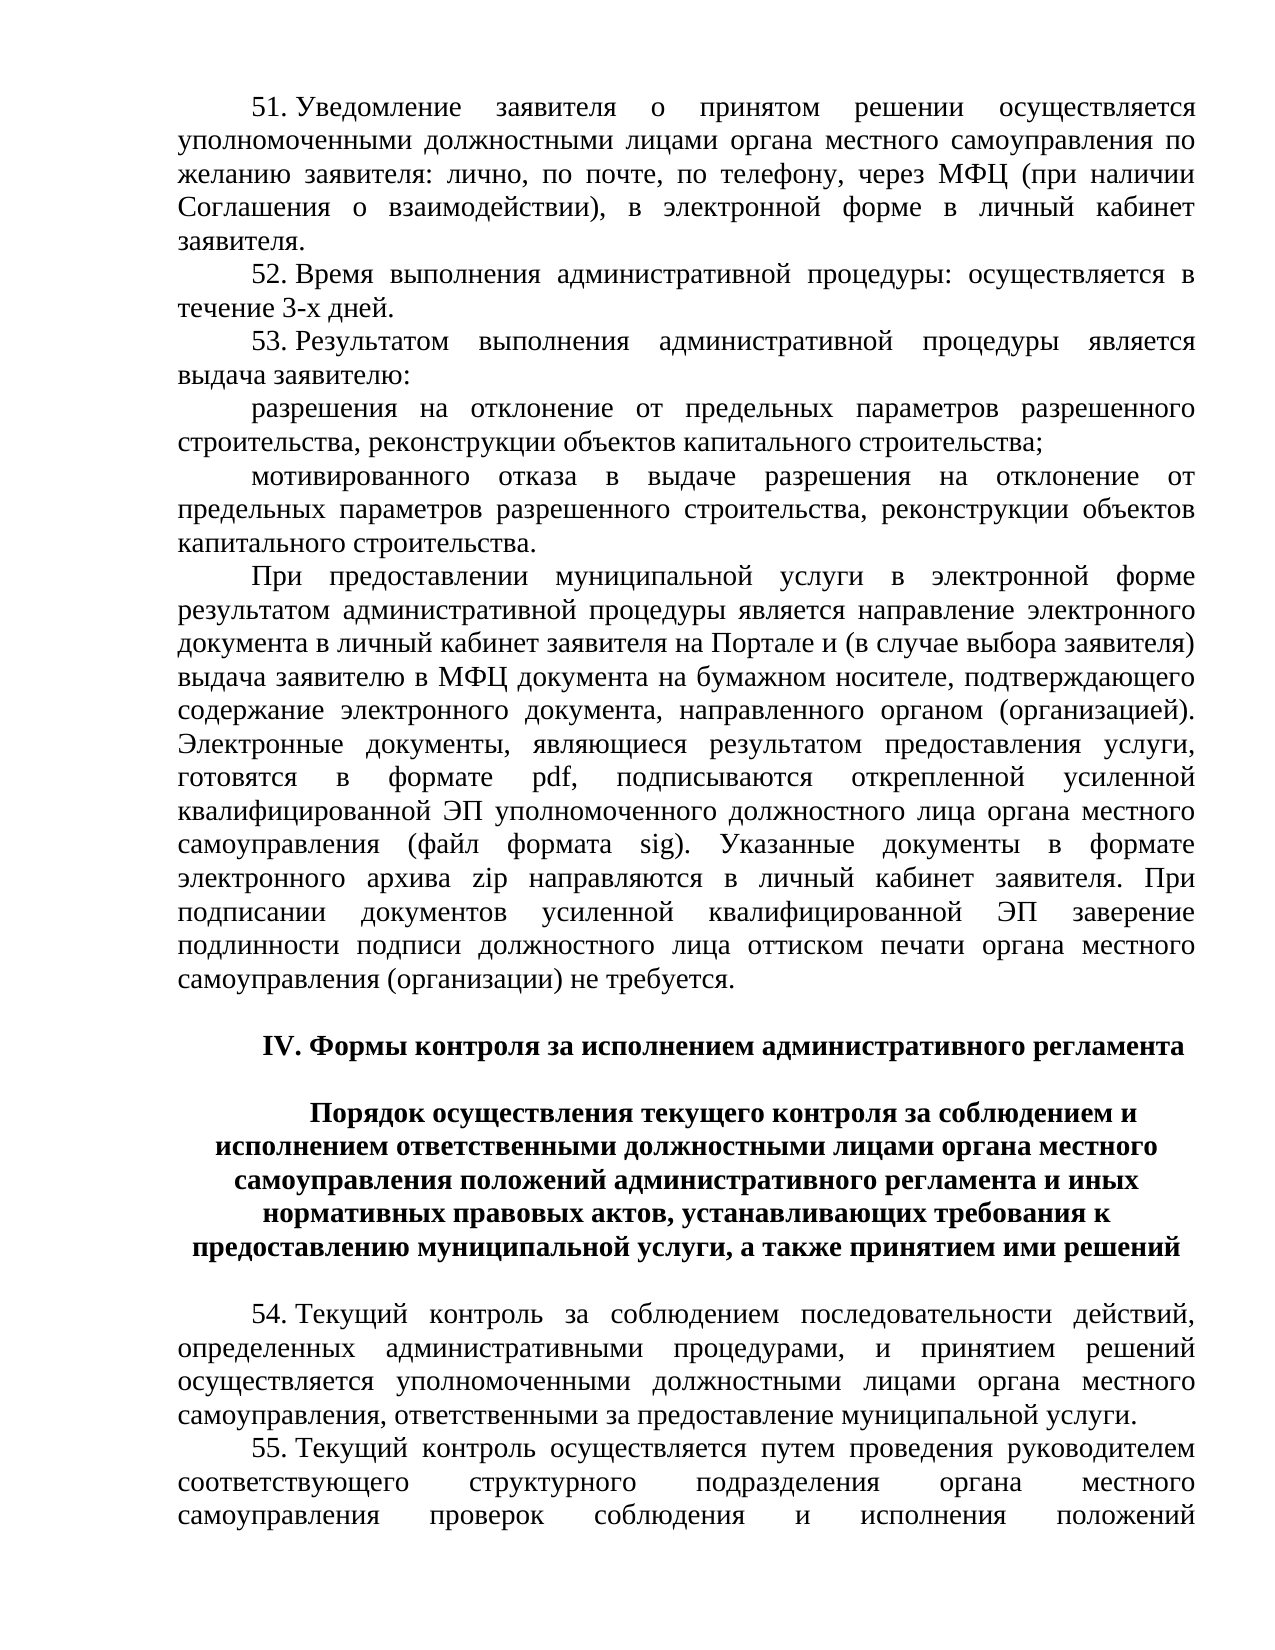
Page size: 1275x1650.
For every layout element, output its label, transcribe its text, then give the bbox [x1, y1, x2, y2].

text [177, 1430, 1196, 1531]
text При предоставлении муниципальной услуги в электронной форме результатом административной процедуры является направление электронного документа в личный кабинет заявителя на Портале и (в случае выбора заявителя) выдача заявителю в МФЦ документа на бумажном носителе, подтверждающего содержание электронного документа, направленного органом (организацией). Электронные документы, являющиеся результатом предоставления услуги, готовятся в формате pdf, подписываются открепленной усиленной квалифицированной ЭП уполномоченного должностного лица органа местного самоуправления (файл формата sig). Указанные документы в формате электронного архива zip направляются в личный кабинет заявителя. При подписании документов усиленной квалифицированной ЭП заверение подлинности подписи должностного лица оттиском печати органа местного самоуправления (организации) не требуется. [177, 558, 1196, 994]
text мотивированного отказа в выдаче разрешения на отклонение от предельных параметров разрешенного строительства, реконструкции объектов капитального строительства. [177, 458, 1196, 558]
text Порядок осуществления текущего контроля за соблюдением и исполнением ответственными должностными лицами органа местного самоуправления положений административного регламента и иных нормативных правовых актов, устанавливающих требования к предоставлению муниципальной услуги, а также принятием ими решений [177, 1095, 1196, 1263]
text 51. Уведомление заявителя о принятом решении осуществляется уполномоченными должностными лицами органа местного самоуправления по желанию заявителя: лично, по почте, по телефону, через МФЦ (при наличии Соглашения о взаимодействии), в электронной форме в личный кабинет заявителя. [177, 89, 1196, 256]
text 54. Текущий контроль за соблюдением последовательности действий, определенных административными процедурами, и принятием решений осуществляется уполномоченными должностными лицами органа местного самоуправления, ответственными за предоставление муниципальной услуги. [177, 1296, 1196, 1430]
text разрешения на отклонение от предельных параметров разрешенного строительства, реконструкции объектов капитального строительства; [177, 391, 1196, 458]
text IV. Формы контроля за исполнением административного регламента [177, 1028, 1196, 1061]
text 52. Время выполнения административной процедуры: осуществляется в течение 3-х дней. [177, 256, 1196, 323]
text 53. Результатом выполнения административной процедуры является выдача заявителю: [177, 323, 1196, 391]
